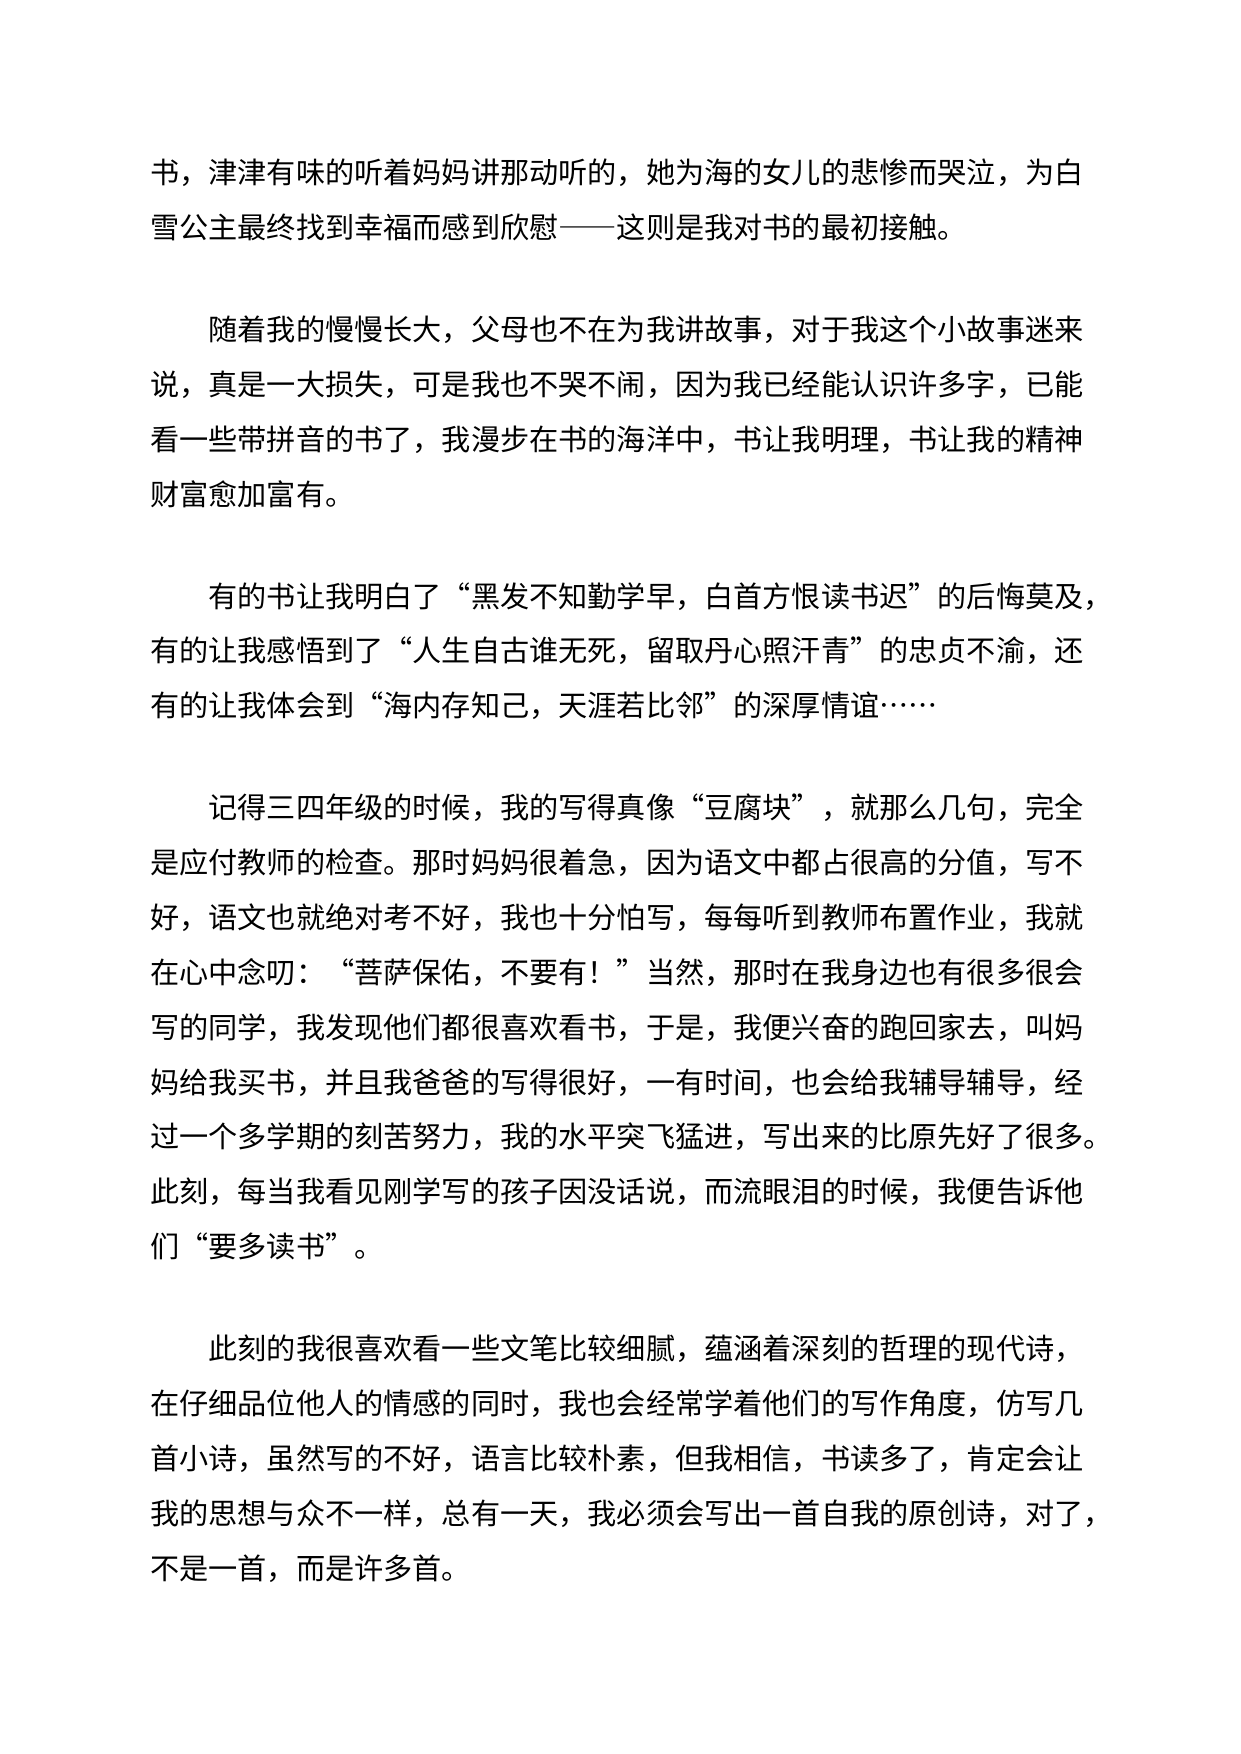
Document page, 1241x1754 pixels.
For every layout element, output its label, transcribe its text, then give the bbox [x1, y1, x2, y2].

text 此刻的我很喜欢看一些文笔比较细腻，蕴涵着深刻的哲理的现代诗，在仔细品位他人的情感的同时，我也会经常学着他们的写作角度，仿写几首小诗，虽然写的不好，语言比较朴素，但我相信，书读多了，肯定会让我的思想与众不一样，总有一天，我必须会写出一首自我的原创诗，对了，不是一首，而是许多首。 [150, 1326, 1090, 1587]
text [150, 150, 1090, 247]
text 有的书让我明白了“黑发不知勤学早，白首方恨读书迟”的后悔莫及，有的让我感悟到了“人生自古谁无死，留取丹心照汗青”的忠贞不渝，还有的让我体会到“海内存知己，天涯若比邻”的深厚情谊…… [150, 573, 1090, 725]
text 记得三四年级的时候，我的写得真像“豆腐块”，就那么几句，完全是应付教师的检查。那时妈妈很着急，因为语文中都占很高的分值，写不好，语文也就绝对考不好，我也十分怕写，每每听到教师布置作业，我就在心中念叨：“菩萨保佑，不要有！”当然，那时在我身边也有很多很会写的同学，我发现他们都很喜欢看书，于是，我便兴奋的跑回家去，叫妈妈给我买书，并且我爸爸的写得很好，一有时间，也会给我辅导辅导，经过一个多学期的刻苦努力，我的水平突飞猛进，写出来的比原先好了很多。此刻，每当我看见刚学写的孩子因没话说，而流眼泪的时候，我便告诉他们“要多读书”。 [150, 785, 1090, 1266]
text 随着我的慢慢长大，父母也不在为我讲故事，对于我这个小故事迷来说，真是一大损失，可是我也不哭不闹，因为我已经能认识许多字，已能看一些带拼音的书了，我漫步在书的海洋中，书让我明理，书让我的精神财富愈加富有。 [150, 307, 1090, 514]
